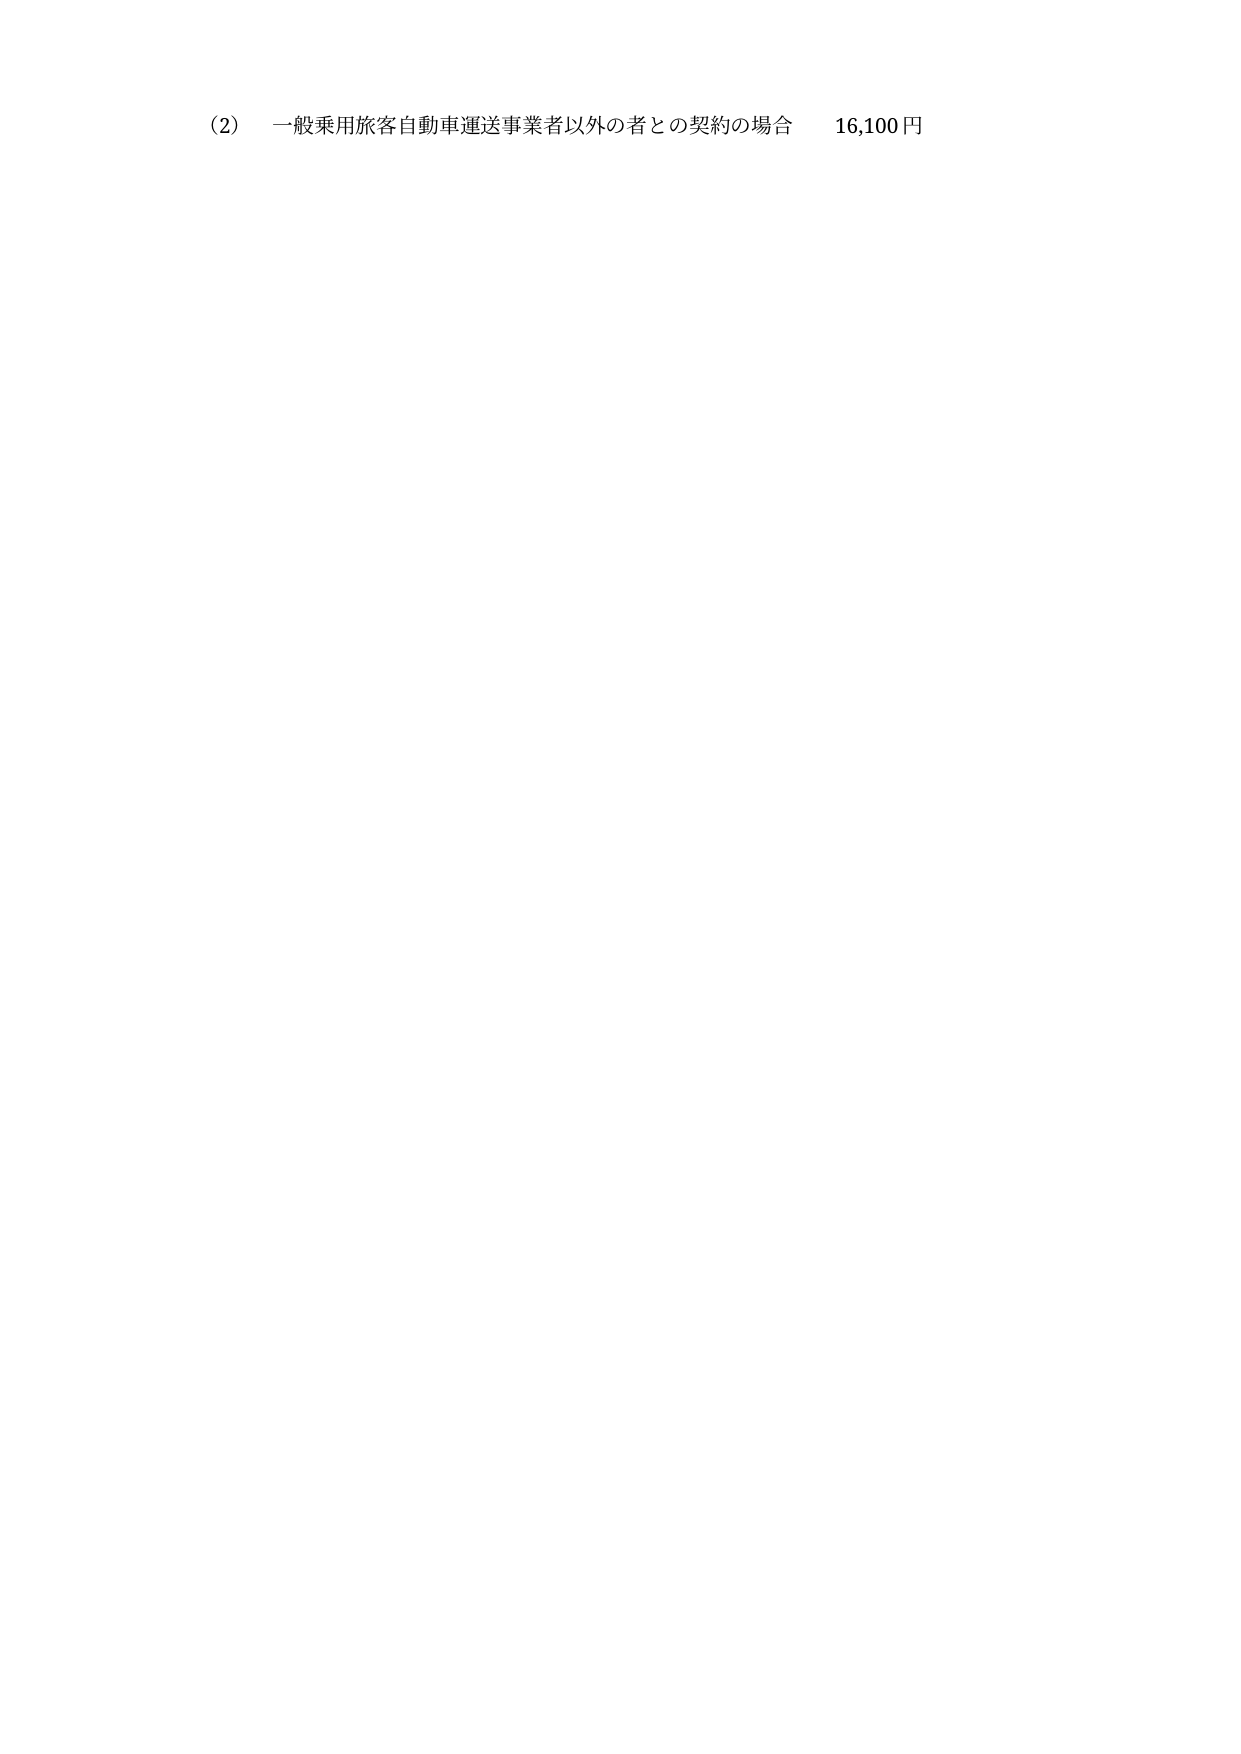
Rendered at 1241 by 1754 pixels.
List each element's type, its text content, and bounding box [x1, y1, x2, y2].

text （2） 一般乗用旅客自動車運送事業者以外の者との契約の場合 16,100円 [177, 108, 1063, 141]
